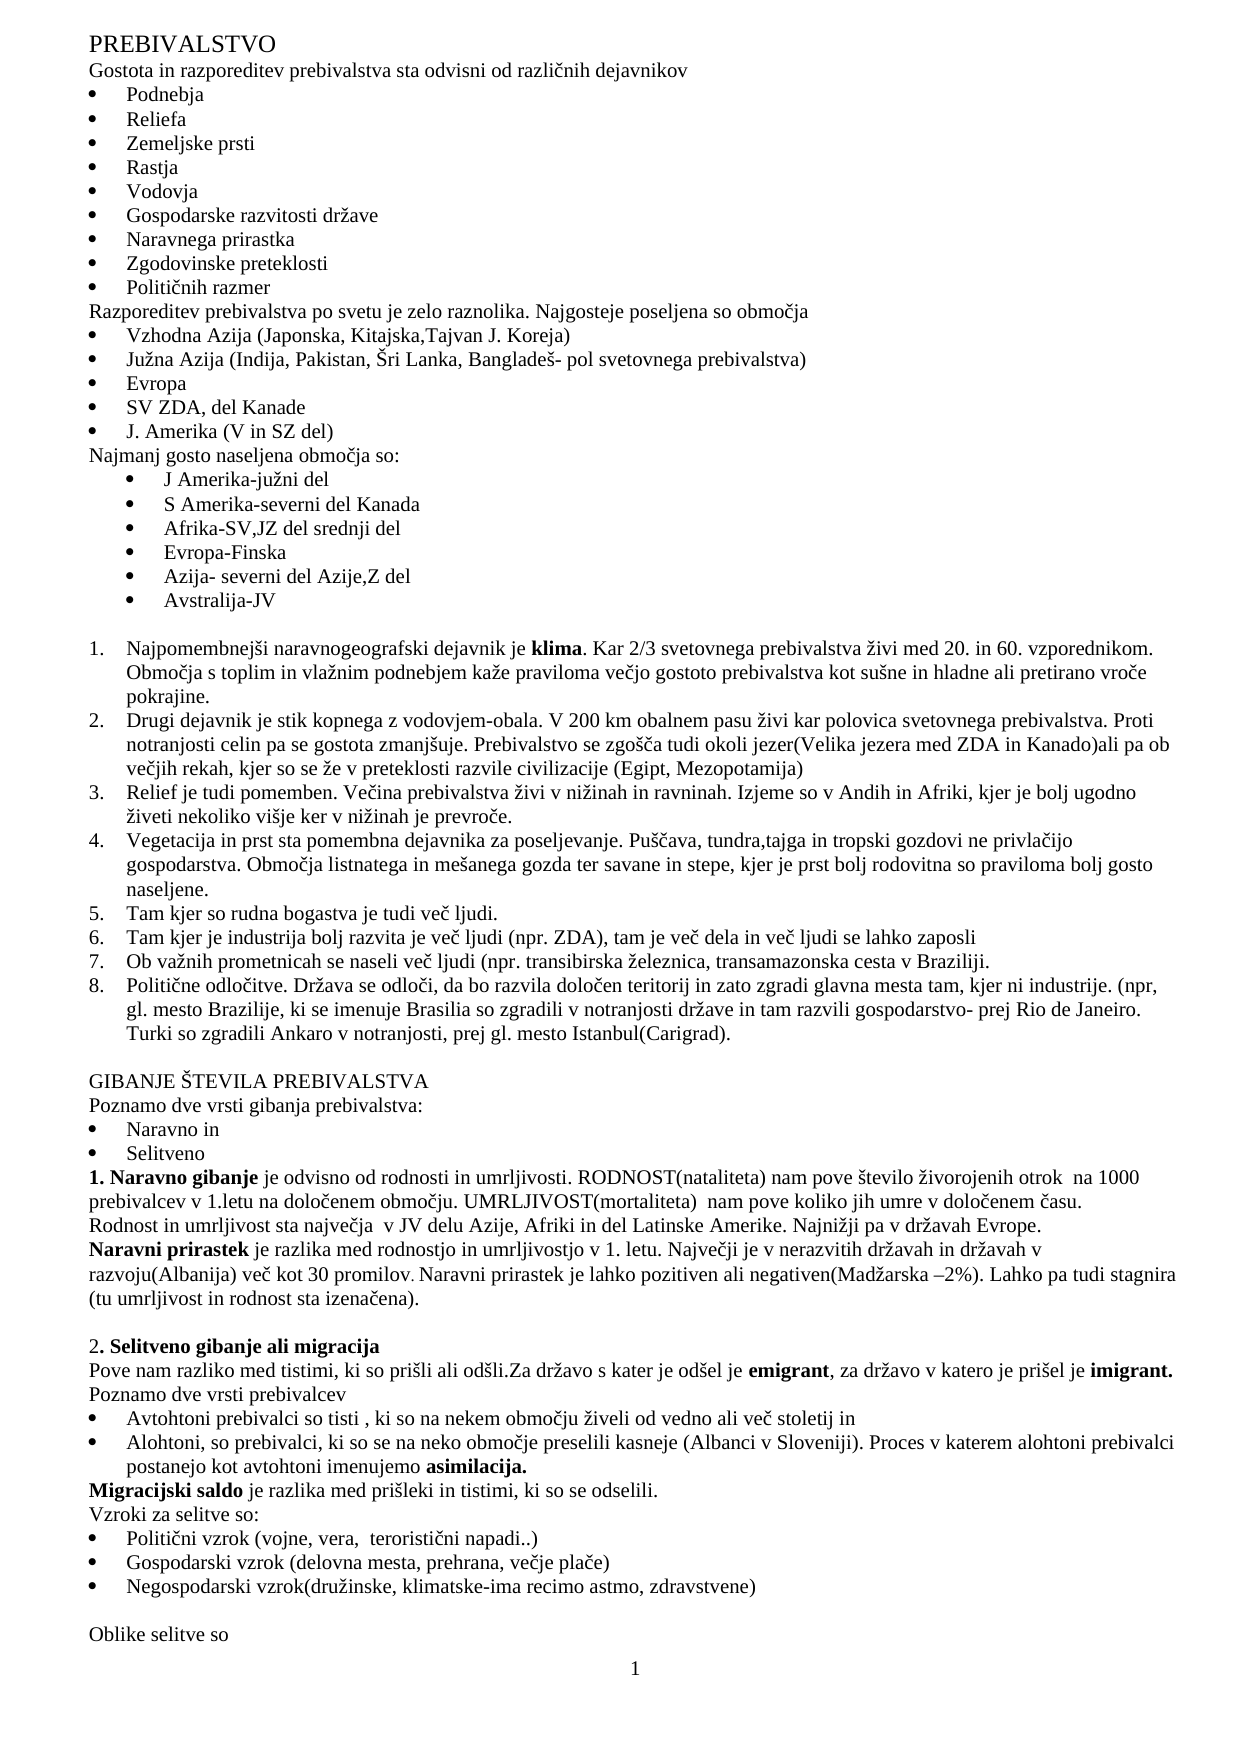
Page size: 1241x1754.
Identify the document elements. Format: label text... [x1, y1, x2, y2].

list Politične odločitve. Država se odloči, da bo razvila določen teritorij in zato zgradi glavna mesta tam, kjer ni industrije. (npr, gl. mesto Brazilije, ki se imenuje Brasilia so zgradili v notranjosti države in tam razvili gospodarstvo- prej Rio de Janeiro. Turki so zgradili Ankaro v notranjosti, prej gl. mesto Istanbul(Carigrad). [89, 973, 1181, 1045]
list Vzhodna Azija (Japonska, Kitajska,Tajvan J. Koreja) [89, 323, 1181, 347]
list Zgodovinske preteklosti [89, 251, 1181, 275]
list Naravno in [89, 1117, 1181, 1141]
list Drugi dejavnik je stik kopnega z vodovjem-obala. V 200 km obalnem pasu živi kar polovica svetovnega prebivalstva. Proti notranjosti celin pa se gostota zmanjšuje. Prebivalstvo se zgošča tudi okoli jezer(Velika jezera med ZDA in Kanado)ali pa ob večjih rekah, kjer so se že v preteklosti razvile civilizacije (Egipt, Mezopotamija) [89, 708, 1181, 780]
list Vegetacija in prst sta pomembna dejavnika za poseljevanje. Puščava, tundra,tajga in tropski gozdovi ne privlačijo gospodarstva. Območja listnatega in mešanega gozda ter savane in stepe, kjer je prst bolj rodovitna so praviloma bolj gosto naseljene. [89, 828, 1181, 901]
list Vodovja [89, 179, 1181, 203]
list Azija- severni del Azije,Z del [126, 564, 1181, 588]
list Tam kjer so rudna bogastva je tudi več ljudi. [89, 901, 1181, 924]
list Južna Azija (Indija, Pakistan, Šri Lanka, Bangladeš- pol svetovnega prebivalstva) [89, 347, 1181, 371]
text 1. Naravno gibanje je odvisno od rodnosti in umrljivosti. RODNOST(nataliteta) nam pove število živorojenih otrok na 1000 prebivalcev v 1.letu na določenem območju. UMRLJIVOST(mortaliteta) nam pove koliko jih umre v določenem času. [89, 1165, 1181, 1213]
text Razporeditev prebivalstva po svetu je zelo raznolika. Najgosteje poseljena so območja [89, 299, 1181, 323]
list Rastja [89, 154, 1181, 179]
text Rodnost in umrljivost sta največja v JV delu Azije, Afriki in del Latinske Amerike. Najnižji pa v državah Evrope. [89, 1213, 1181, 1237]
text Pove nam razliko med tistimi, ki so prišli ali odšli.Za državo s kater je odšel je emigrant, za državo v katero je prišel je imigrant. [89, 1358, 1181, 1382]
text GIBANJE ŠTEVILA PREBIVALSTVA [89, 1069, 1181, 1093]
list Afrika-SV,JZ del srednji del [126, 516, 1181, 539]
list Avstralija-JV [126, 588, 1181, 612]
list Gospodarski vzrok (delovna mesta, prehrana, večje plače) [89, 1550, 1181, 1574]
text Migracijski saldo je razlika med prišleki in tistimi, ki so se odselili. [89, 1478, 1181, 1502]
text Najmanj gosto naseljena območja so: [89, 443, 1181, 467]
list J Amerika-južni del [126, 467, 1181, 491]
list Podnebja [89, 82, 1181, 106]
text Gostota in razporeditev prebivalstva sta odvisni od različnih dejavnikov [89, 58, 1181, 82]
text Vzroki za selitve so: [89, 1502, 1181, 1526]
list Zemeljske prsti [89, 131, 1181, 154]
list Evropa [89, 371, 1181, 395]
list Najpomembnejši naravnogeografski dejavnik je klima. Kar 2/3 svetovnega prebivalstva živi med 20. in 60. vzporednikom. Območja s toplim in vlažnim podnebjem kaže praviloma večjo gostoto prebivalstva kot sušne in hladne ali pretirano vroče pokrajine. [89, 636, 1181, 708]
text 2. Selitveno gibanje ali migracija [89, 1334, 1181, 1358]
text Poznamo dve vrsti gibanja prebivalstva: [89, 1093, 1181, 1117]
list Tam kjer je industrija bolj razvita je več ljudi (npr. ZDA), tam je več dela in več ljudi se lahko zaposli [89, 924, 1181, 949]
text Naravni prirastek je razlika med rodnostjo in umrljivostjo v 1. letu. Največji je v nerazvitih državah in državah v razvoju(Albanija) več kot 30 promilov. Naravni prirastek je lahko pozitiven ali negativen(Madžarska –2%). Lahko pa tudi stagnira (tu umrljivost in rodnost sta izenačena). [89, 1237, 1181, 1309]
list Reliefa [89, 106, 1181, 131]
list Evropa-Finska [126, 539, 1181, 564]
list SV ZDA, del Kanade [89, 395, 1181, 419]
text Oblike selitve so [89, 1622, 1181, 1646]
list Gospodarske razvitosti države [89, 203, 1181, 227]
text Poznamo dve vrsti prebivalcev [89, 1382, 1181, 1406]
list Političnih razmer [89, 275, 1181, 299]
list Alohtoni, so prebivalci, ki so se na neko območje preselili kasneje (Albanci v Sloveniji). Proces v katerem alohtoni prebivalci postanejo kot avtohtoni imenujemo asimilacija. [89, 1430, 1181, 1478]
list Avtohtoni prebivalci so tisti , ki so na nekem območju živeli od vedno ali več stoletij in [89, 1406, 1181, 1430]
list Negospodarski vzrok(družinske, klimatske-ima recimo astmo, zdravstvene) [89, 1574, 1181, 1598]
list Naravnega prirastka [89, 227, 1181, 251]
list J. Amerika (V in SZ del) [89, 419, 1181, 443]
list Relief je tudi pomemben. Večina prebivalstva živi v nižinah in ravninah. Izjeme so v Andih in Afriki, kjer je bolj ugodno živeti nekoliko višje ker v nižinah je prevroče. [89, 780, 1181, 828]
list S Amerika-severni del Kanada [126, 491, 1181, 516]
list Politični vzrok (vojne, vera, teroristični napadi..) [89, 1526, 1181, 1550]
subtitle PREBIVALSTVO [89, 29, 1181, 58]
list Ob važnih prometnicah se naseli več ljudi (npr. transibirska železnica, transamazonska cesta v Braziliji. [89, 949, 1181, 973]
list Selitveno [89, 1141, 1181, 1165]
